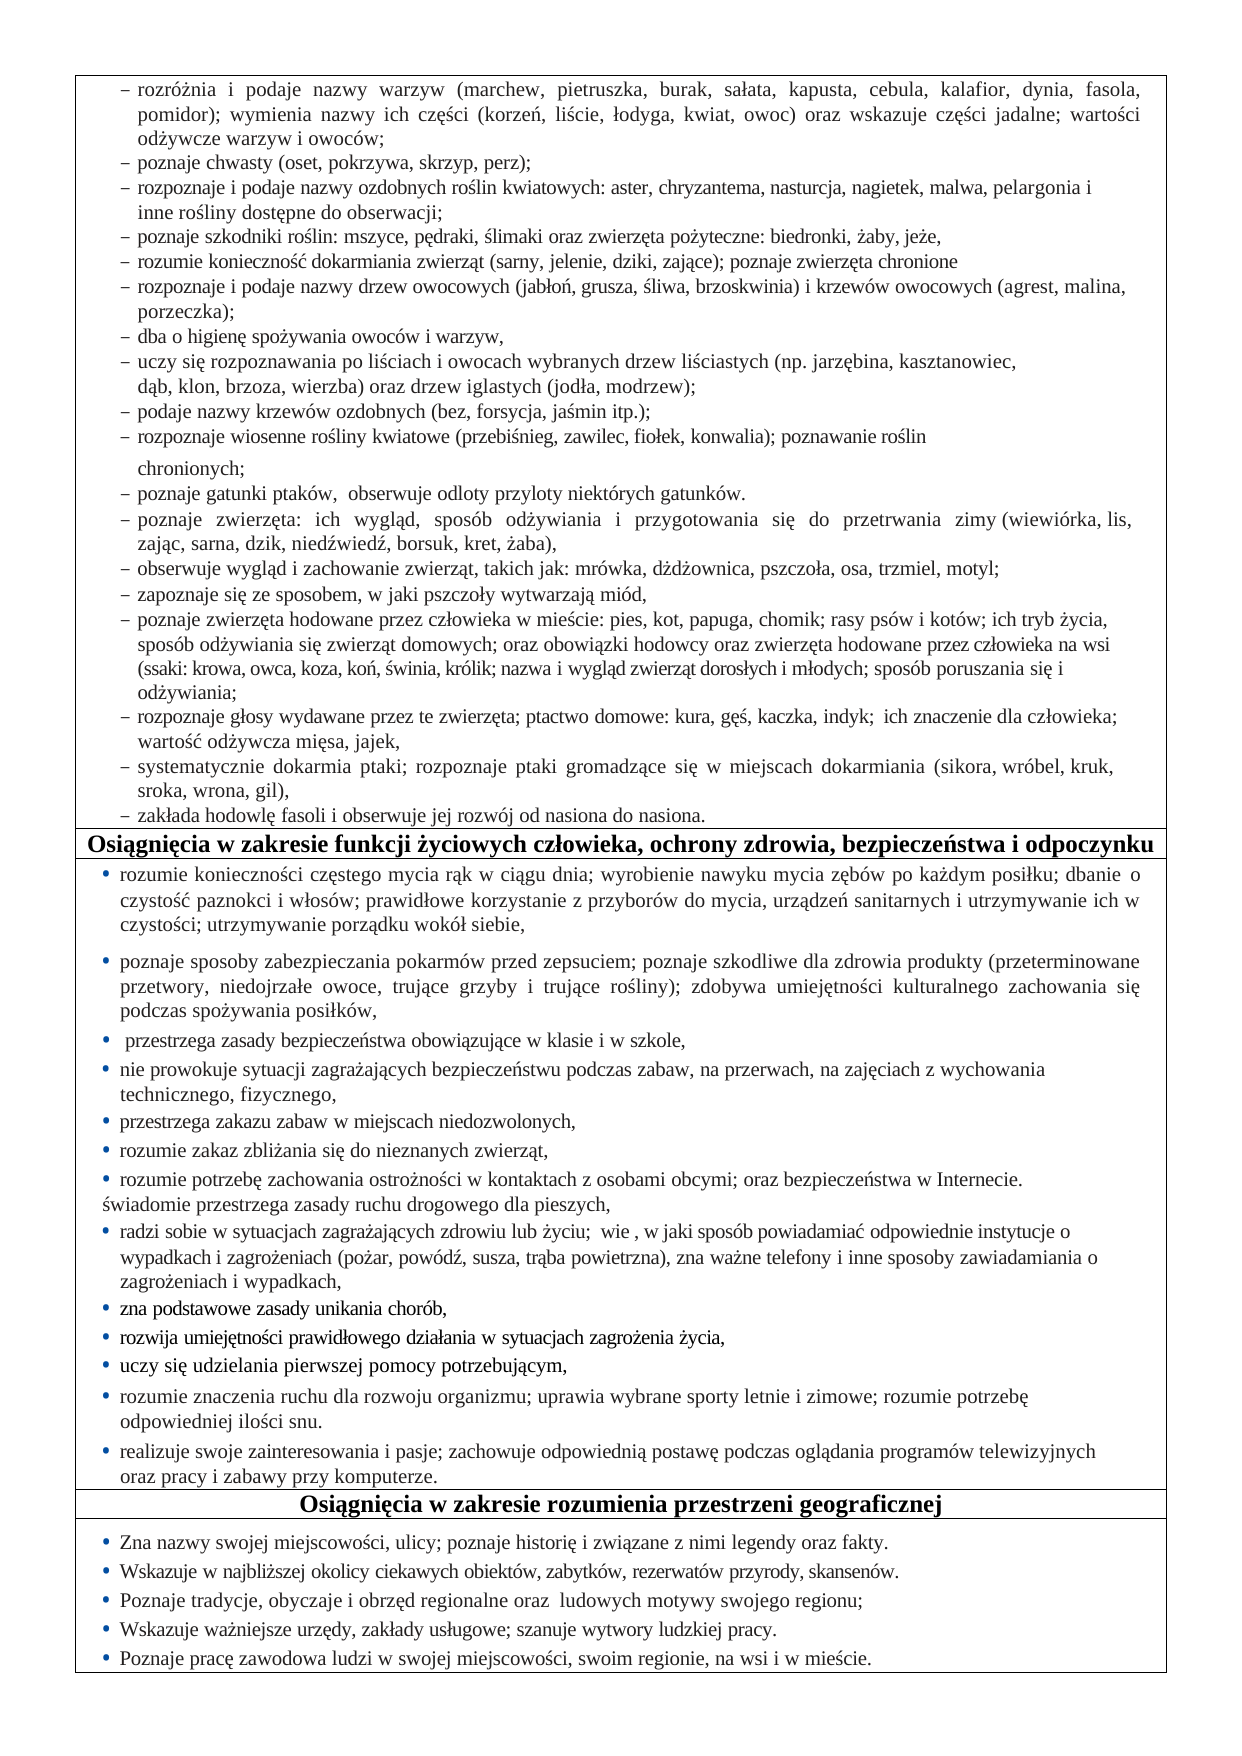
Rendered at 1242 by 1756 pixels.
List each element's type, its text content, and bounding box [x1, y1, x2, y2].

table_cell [76, 1519, 1166, 1672]
table_cell Osiągnięcia w zakresie rozumienia przestrzeni geograficznej [76, 1490, 1166, 1518]
table_cell rozumie konieczności częstego mycia rąk w ciągu dnia; wyrobienie nawyku mycia zębów po każdym posiłku; dbanie o czystość paznokci i włosów; prawidłowe korzystanie z przyborów do mycia, urządzeń sanitarnych i utrzymywanie ich w czystości; utrzymywanie porządku wokół siebie, poznaje sposoby zabezpieczania pokarmów przed zepsuciem; poznaje szkodliwe dla zdrowia produkty (przeterminowane przetwory, niedojrzałe owoce, trujące grzyby i trujące rośliny); zdobywa umiejętności kulturalnego zachowania się podczas spożywania posiłków, przestrzega zasady bezpieczeństwa obowiązujące w klasie i w szkole, nie prowokuje sytuacji zagrażających bezpieczeństwu podczas zabaw, na przerwach, na zajęciach z wychowania technicznego, fizycznego, przestrzega zakazu zabaw w miejscach niedozwolonych, rozumie zakaz zbliżania się do nieznanych zwierząt, rozumie potrzebę zachowania ostrożności w kontaktach z osobami obcymi; oraz bezpieczeństwa w Internecie. świadomie przestrzega zasady ruchu drogowego dla pieszych, radzi sobie w sytuacjach zagrażających zdrowiu lub życiu; wie , w jaki sposób powiadamiać odpowiednie instytucje o wypadkach i zagrożeniach (pożar, powódź, susza, trąba powietrzna), zna ważne telefony i inne sposoby zawiadamiania o zagrożeniach i wypadkach, zna podstawowe zasady unikania chorób, rozwija umiejętności prawidłowego działania w sytuacjach zagrożenia życia, uczy się udzielania pierwszej pomocy potrzebującym, rozumie znaczenia ruchu dla rozwoju organizmu; uprawia wybrane sporty letnie i zimowe; rozumie potrzebę odpowiedniej ilości snu. realizuje swoje zainteresowania i pasje; zachowuje odpowiednią postawę podczas oglądania programów telewizyjnych oraz pracy i zabawy przy komputerze. [76, 859, 1166, 1488]
table_cell Osiągnięcia w zakresie funkcji życiowych człowieka, ochrony zdrowia, bezpieczeństwa i odpoczynku [76, 829, 1166, 858]
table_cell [76, 76, 1166, 828]
